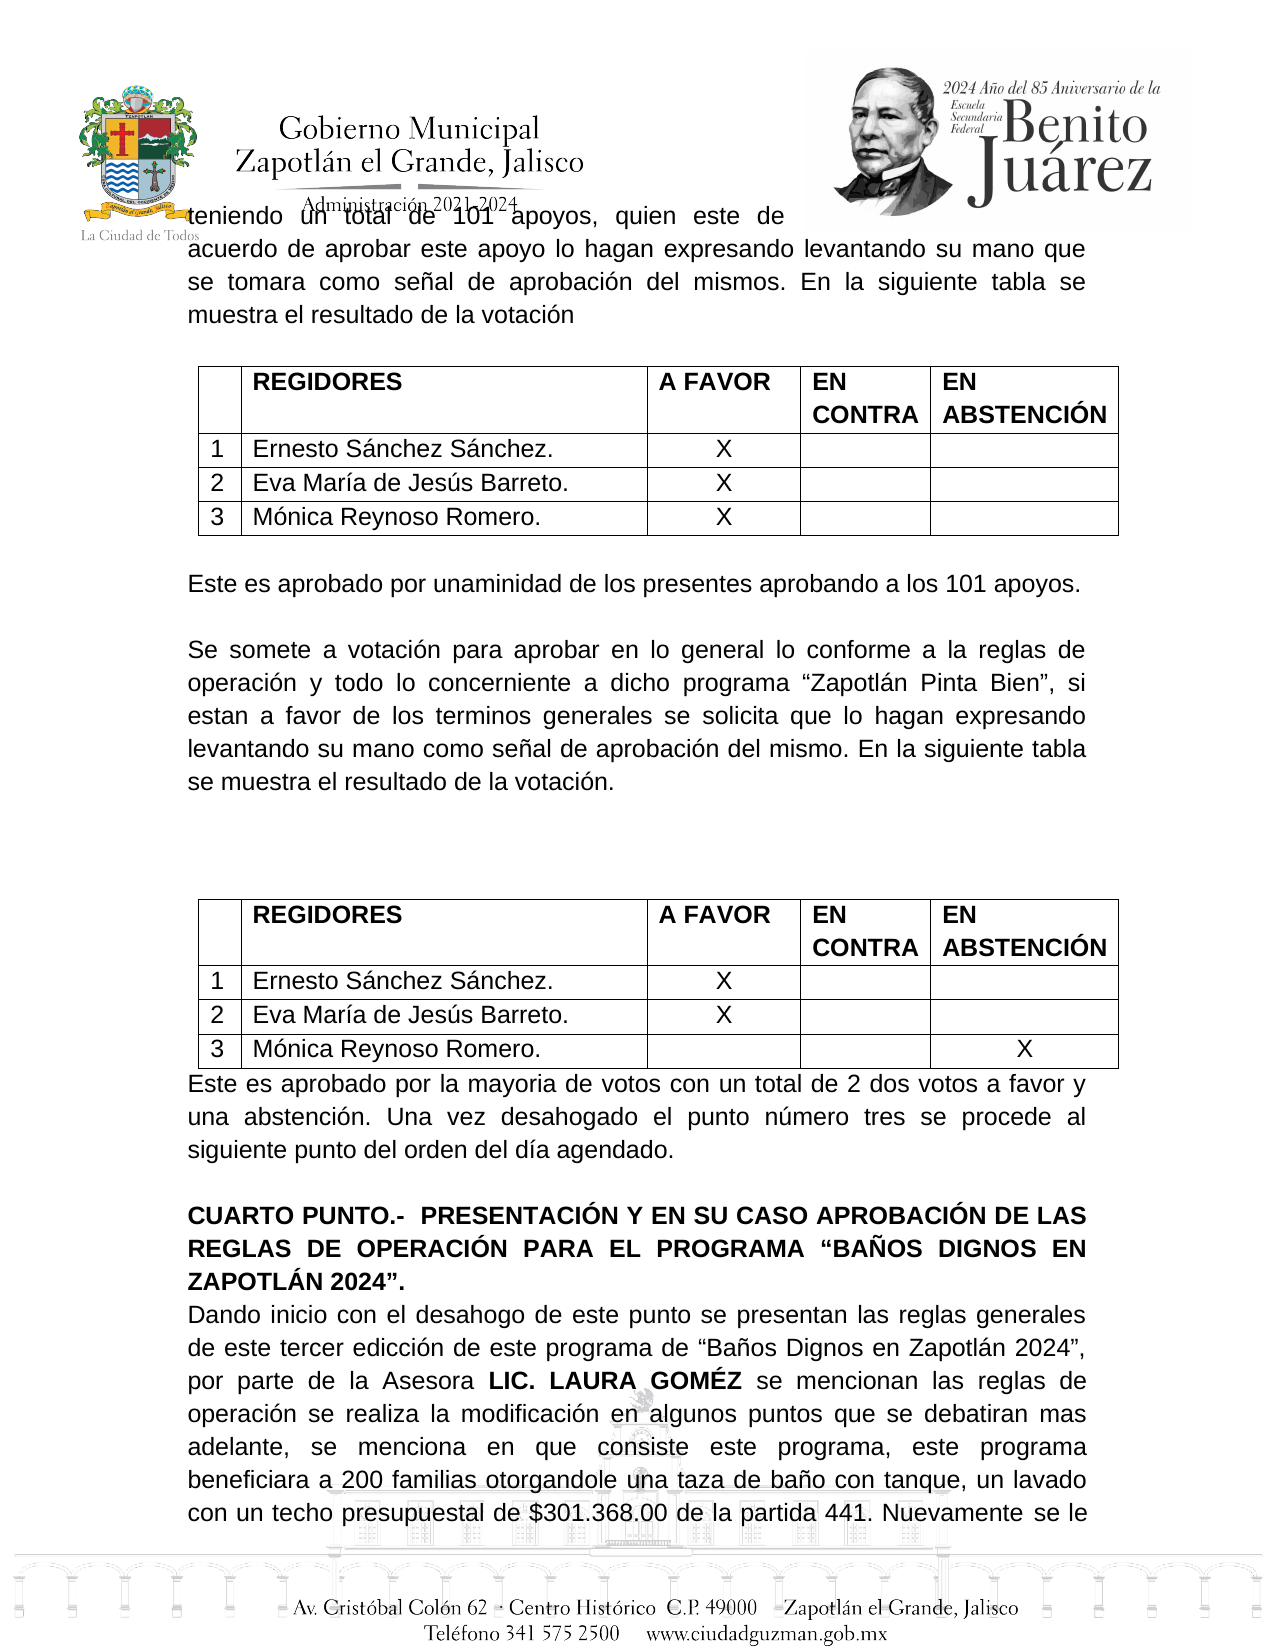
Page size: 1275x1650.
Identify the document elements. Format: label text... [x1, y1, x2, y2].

table_cell 1 [199, 966, 241, 999]
table_cell [931, 434, 1118, 467]
table_cell 2 [199, 468, 241, 501]
table_cell [931, 502, 1118, 535]
table_header EN ABSTENCIÓN [931, 367, 1118, 432]
table_cell [931, 1000, 1118, 1033]
table_cell Ernesto Sánchez Sánchez. [242, 966, 647, 999]
table_cell Eva María de Jesús Barreto. [242, 1000, 647, 1033]
text Se somete a votación para aprobar en lo general lo conforme a la reglas de operación y todo lo concerniente a dicho programa “Zapotlán Pinta Bien”, si estan a favor de los terminos generales se solicita que lo hagan expresando levantando su mano como señal de aprobación del mismo. En la siguiente tabla se muestra el resultado de la votación. [187, 635, 1088, 796]
table_cell 3 [199, 502, 241, 535]
table_header [199, 367, 241, 432]
table_cell [801, 1035, 930, 1067]
table_header EN CONTRA [801, 900, 930, 965]
table_cell [801, 468, 930, 501]
table_cell 1 [199, 434, 241, 467]
table_cell X [648, 434, 800, 467]
table_cell [801, 966, 930, 999]
table_header A FAVOR [648, 367, 800, 432]
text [187, 201, 1088, 329]
table_cell 2 [199, 1000, 241, 1033]
table_cell Mónica Reynoso Romero. [242, 1035, 647, 1067]
table_header [199, 900, 241, 965]
table_cell [801, 434, 930, 467]
table_cell [931, 966, 1118, 999]
picture [0, 38, 1275, 1650]
table_header A FAVOR [648, 900, 800, 965]
table_header REGIDORES [242, 367, 647, 432]
table_cell Mónica Reynoso Romero. [242, 502, 647, 535]
table_cell X [648, 468, 800, 501]
table_cell [801, 502, 930, 535]
table_cell [648, 1035, 800, 1067]
table_cell 3 [199, 1035, 241, 1067]
table_cell X [648, 966, 800, 999]
table_header EN CONTRA [801, 367, 930, 432]
table_cell Eva María de Jesús Barreto. [242, 468, 647, 501]
table_cell Ernesto Sánchez Sánchez. [242, 434, 647, 467]
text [187, 1300, 1088, 1527]
table_cell X [648, 1000, 800, 1033]
table_header REGIDORES [242, 900, 647, 965]
text Este es aprobado por la mayoria de votos con un total de 2 dos votos a favor y una abstención. Una vez desahogado el punto número tres se procede al siguiente punto del orden del día agendado. [187, 1068, 1088, 1163]
table_cell [931, 468, 1118, 501]
table_header EN ABSTENCIÓN [931, 900, 1118, 965]
table_cell X [648, 502, 800, 535]
table_cell [801, 1000, 930, 1033]
text CUARTO PUNTO.- PRESENTACIÓN Y EN SU CASO APROBACIÓN DE LAS REGLAS DE OPERACIÓN PARA EL PROGRAMA “BAÑOS DIGNOS EN ZAPOTLÁN 2024”. [187, 1201, 1088, 1295]
table_cell X [931, 1035, 1118, 1067]
text Este es aprobado por unaminidad de los presentes aprobando a los 101 apoyos. [187, 569, 1088, 597]
